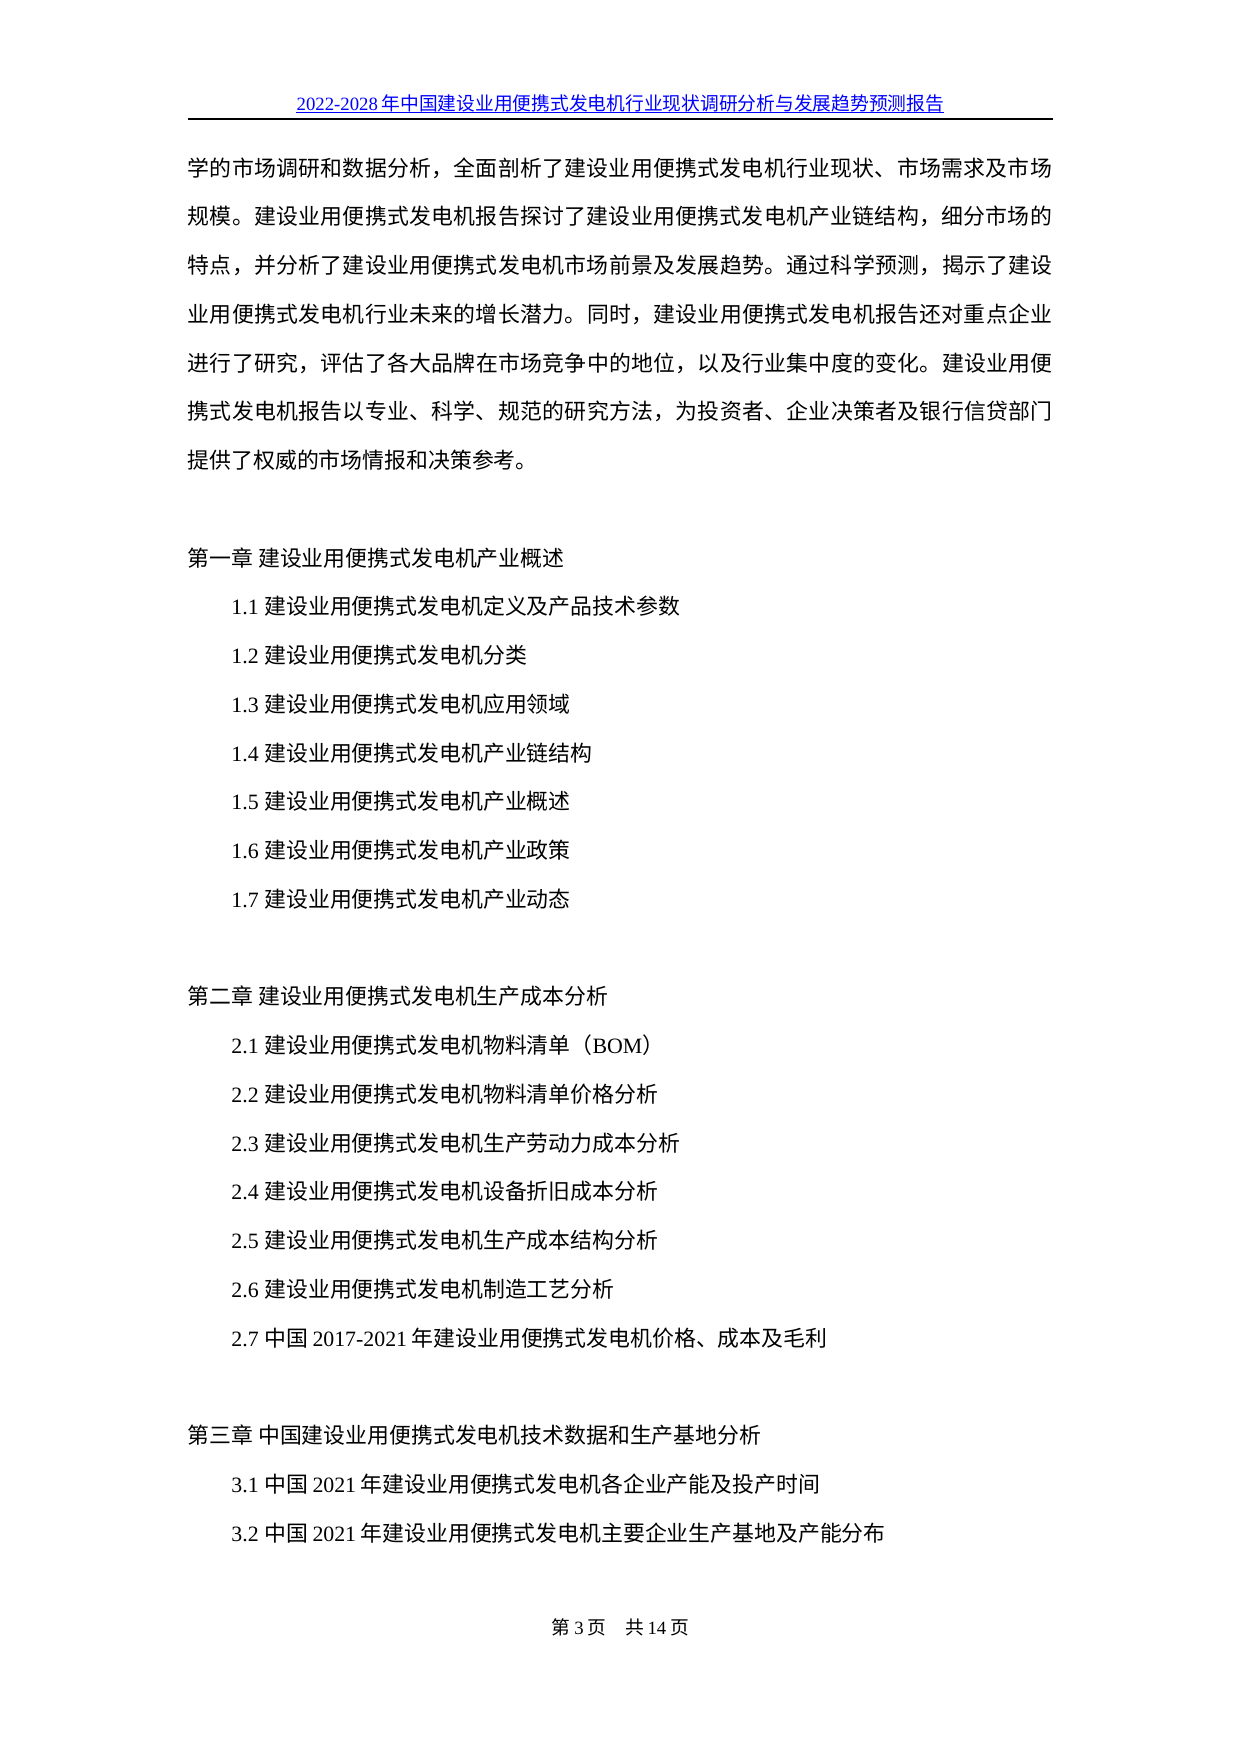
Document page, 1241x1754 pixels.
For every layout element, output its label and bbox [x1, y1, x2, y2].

text [187, 150, 1053, 1548]
